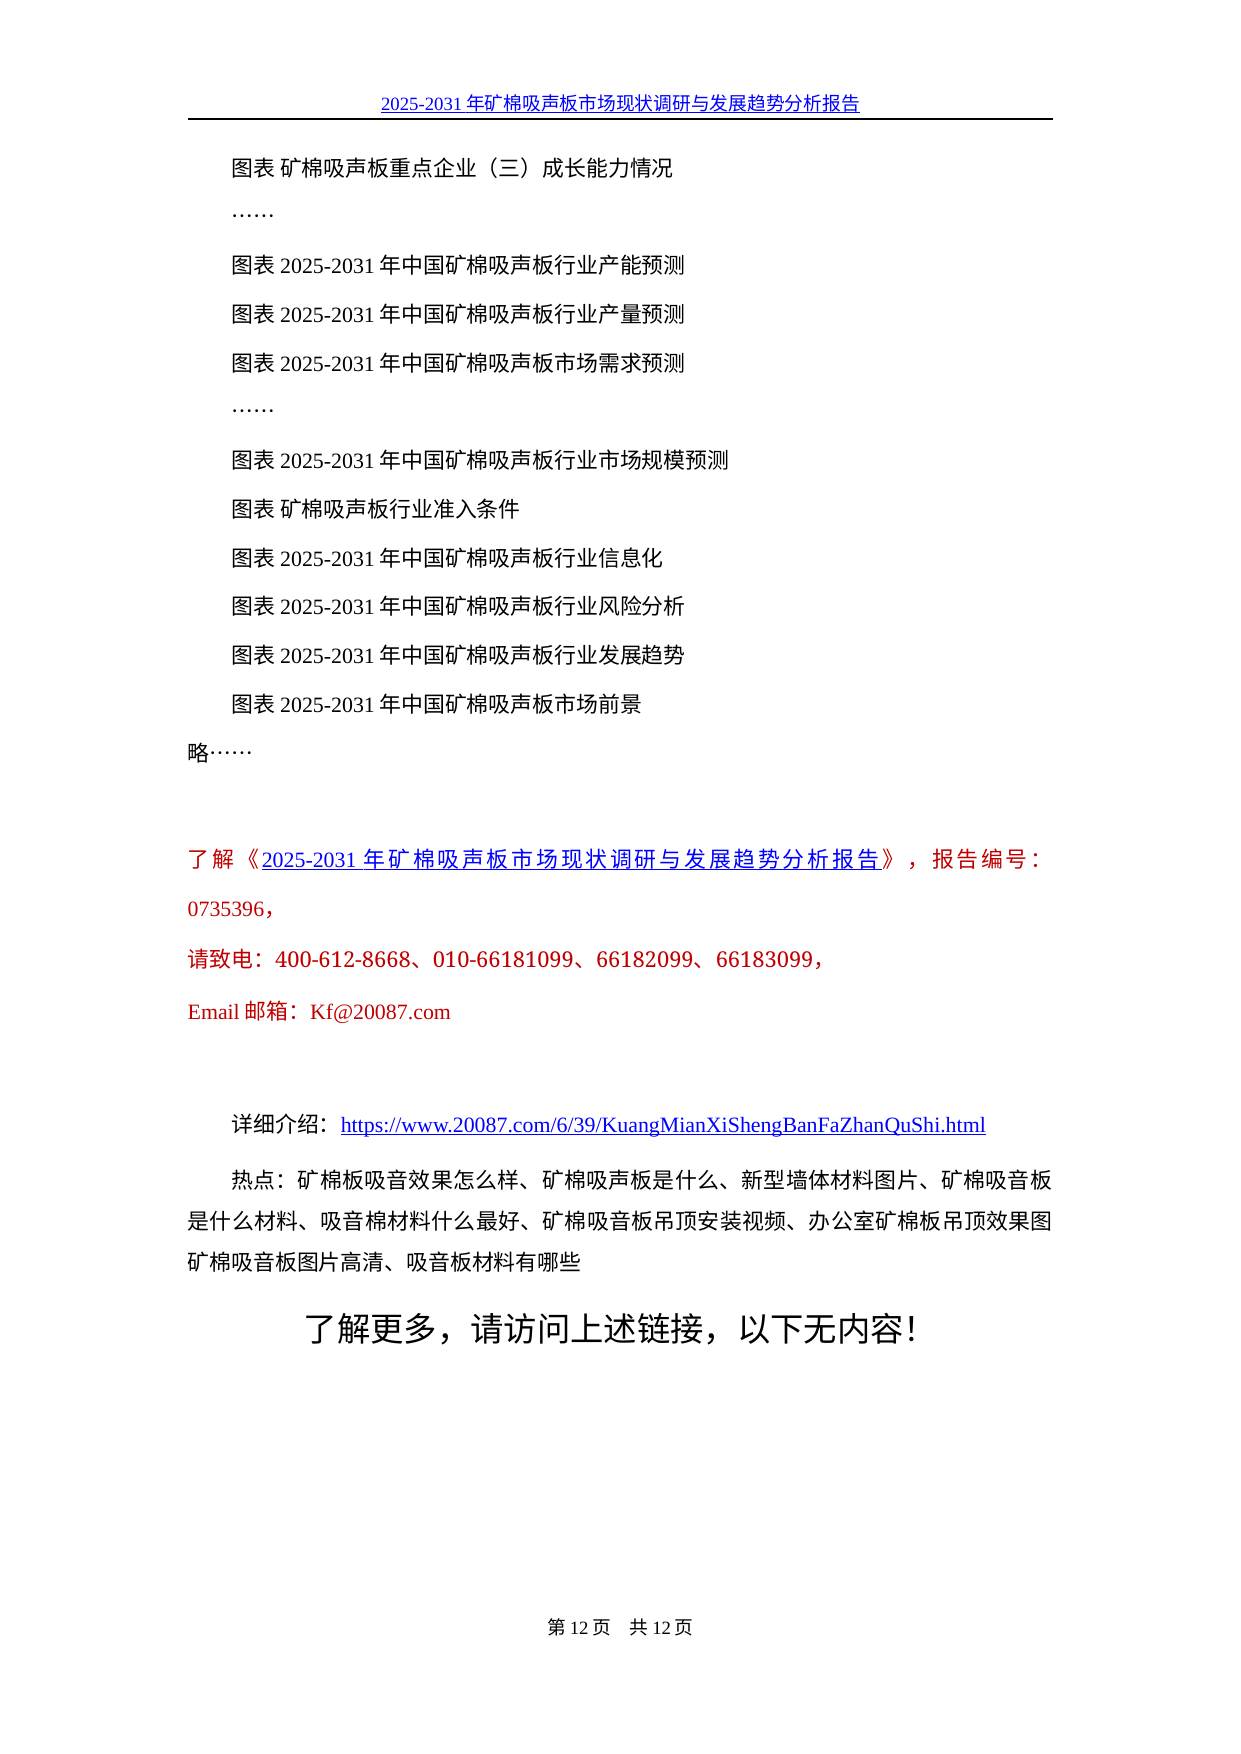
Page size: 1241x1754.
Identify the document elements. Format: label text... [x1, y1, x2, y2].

text 请致电：400-612-8668、010-66181099、66182099、66183099， [187, 942, 1053, 974]
title 了解更多，请访问上述链接，以下无内容！ [187, 1294, 1053, 1359]
text 详细介绍：https://www.20087.com/6/39/KuangMianXiShengBanFaZhanQuShi.html [187, 1106, 1053, 1139]
text 了解《2025-2031年矿棉吸声板市场现状调研与发展趋势分析报告》，报告编号：0735396， [187, 842, 1053, 923]
text Email邮箱：Kf@20087.com [187, 993, 1053, 1026]
text 热点：矿棉板吸音效果怎么样、矿棉吸声板是什么、新型墙体材料图片、矿棉吸音板是什么材料、吸音棉材料什么最好、矿棉吸音板吊顶安装视频、办公室矿棉板吊顶效果图、矿棉吸音板图片高清、吸音板材料有哪些 [187, 1163, 1053, 1277]
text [187, 150, 1053, 768]
